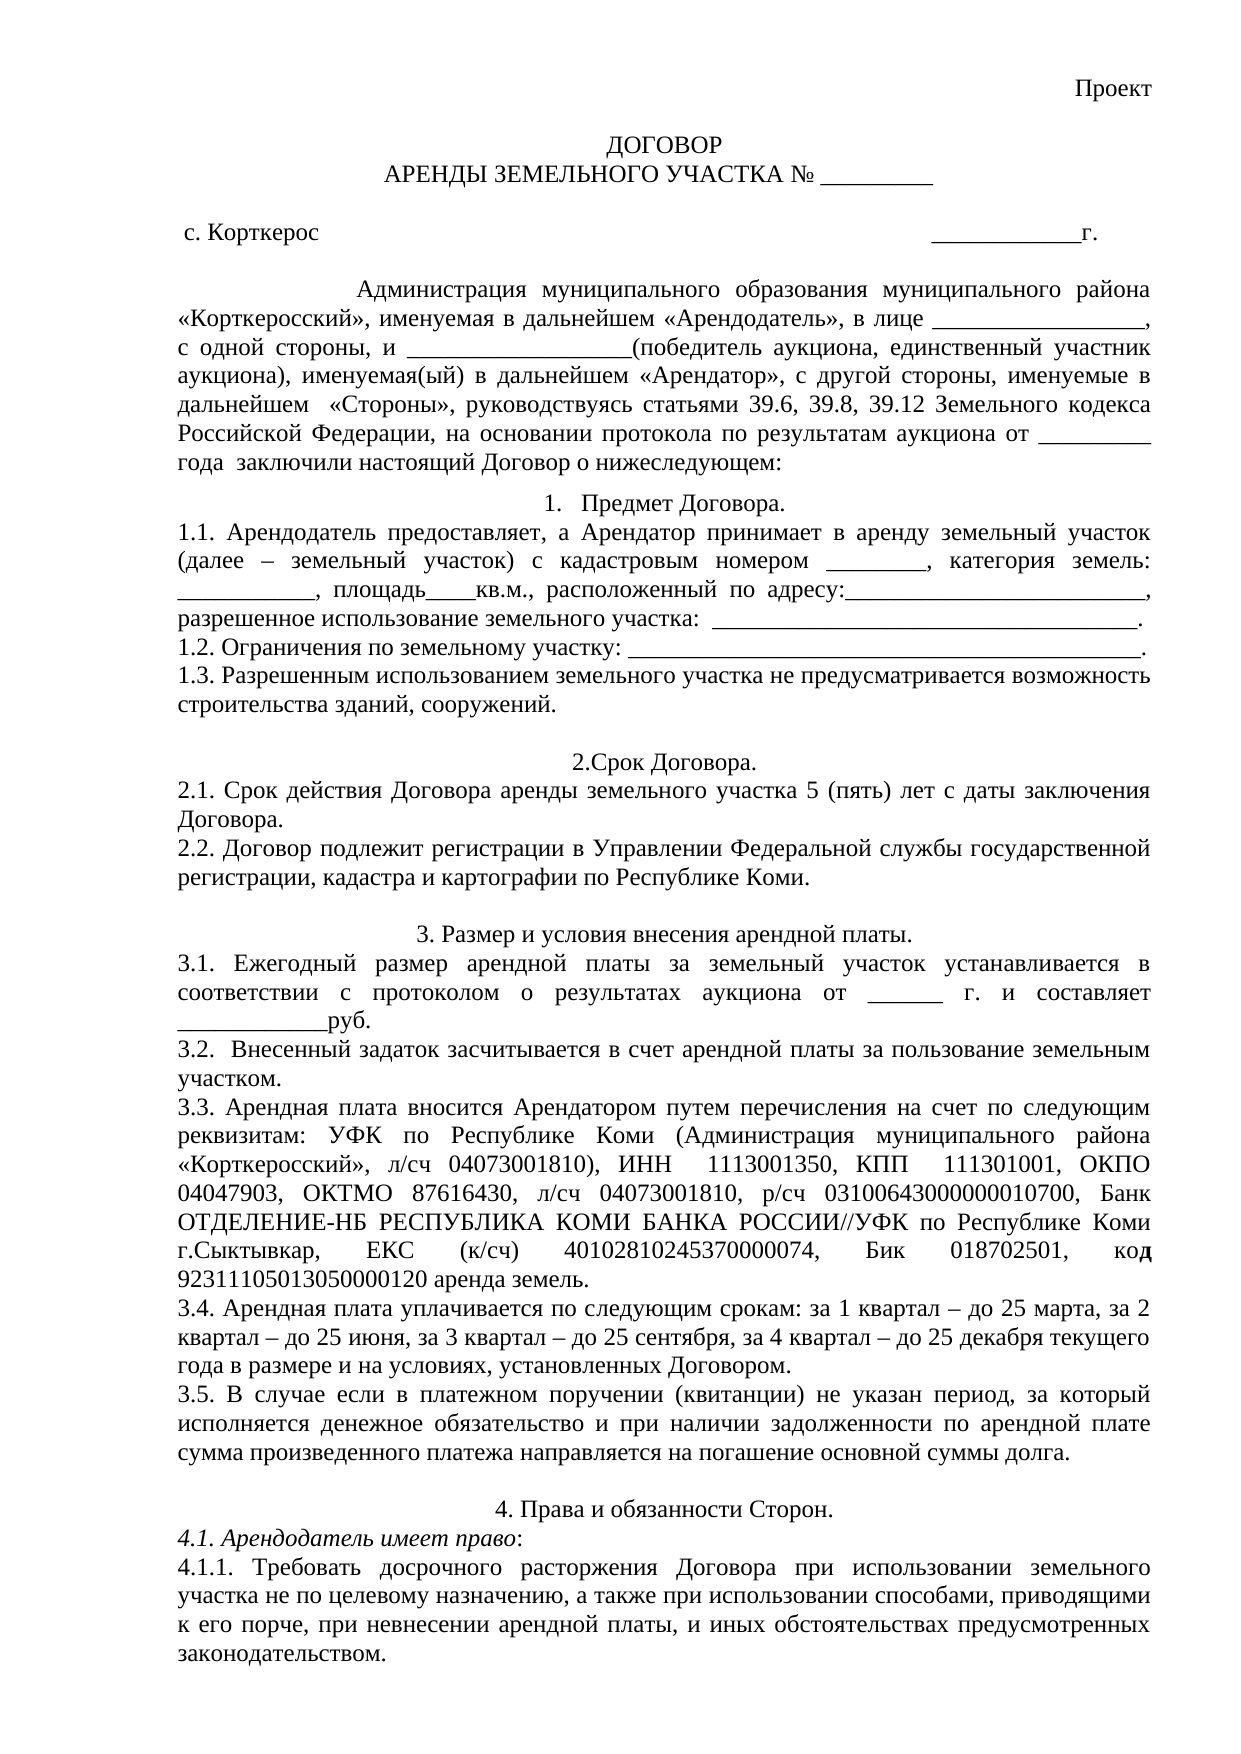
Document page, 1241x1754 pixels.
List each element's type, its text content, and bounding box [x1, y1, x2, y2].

text 3.5. В случае если в платежном поручении (квитанции) не указан период, за который исполняется денежное обязательство и при наличии задолженности по арендной плате сумма произведенного платежа направляется на погашение основной суммы долга. [177, 1379, 1152, 1466]
text 1.3. Разрешенным использованием земельного участка не предусматривается возможность строительства зданий, сооружений. [177, 661, 1152, 718]
text 4. Права и обязанности Сторон. [177, 1494, 1152, 1523]
text 4.1. Арендодатель имеет право: [177, 1523, 1152, 1552]
list Предмет Договора. [177, 488, 1152, 517]
text АРЕНДЫ ЗЕМЕЛЬНОГО УЧАСТКА № _________ [177, 159, 1152, 188]
text 1.1. Арендодатель предоставляет, а Арендатор принимает в аренду земельный участок (далее – земельный участок) с кадастровым номером ________, категория земель: ___________, площадь____кв.м., расположенный по адресу:________________________, разрешенное использование земельного участка: __________________________________. [177, 517, 1152, 632]
text 3.3. Арендная плата вносится Арендатором путем перечисления на счет по следующим реквизитам: УФК по Республике Коми (Администрация муниципального района «Корткеросский», л/сч 04073001810), ИНН 1113001350, КПП 111301001, ОКПО 04047903, ОКТМО 87616430, л/сч 04073001810, р/сч 03100643000000010700, Банк ОТДЕЛЕНИЕ-НБ РЕСПУБЛИКА КОМИ БАНКА РОССИИ//УФК по Республике Коми г.Сыктывкар, ЕКС (к/сч) 40102810245370000074, Бик 018702501, код 92311105013050000120 аренда земель. [177, 1092, 1152, 1293]
text Проект [177, 73, 1152, 102]
text 3.2. Внесенный задаток засчитывается в счет арендной платы за пользование земельным участком. [177, 1034, 1152, 1092]
text 2.1. Срок действия Договора аренды земельного участка 5 (пять) лет с даты заключения Договора. [177, 776, 1152, 833]
text Администрация муниципального образования муниципального района «Корткеросский», именуемая в дальнейшем «Арендодатель», в лице _________________, с одной стороны, и __________________(победитель аукциона, единственный участник аукциона), именуемая(ый) в дальнейшем «Арендатор», с другой стороны, именуемые в дальнейшем «Стороны», руководствуясь статьями 39.6, 39.8, 39.12 Земельного кодекса Российской Федерации, на основании протокола по результатам аукциона от _________ года заключили настоящий Договор о нижеследующем: [177, 274, 1152, 476]
text с. Корткерос ____________г. [177, 217, 1152, 246]
text 2.2. Договор подлежит регистрации в Управлении Федеральной службы государственной регистрации, кадастра и картографии по Республике Коми. [177, 833, 1152, 891]
text 3.4. Арендная плата уплачивается по следующим срокам: за 1 квартал – до 25 марта, за 2 квартал – до 25 июня, за 3 квартал – до 25 сентября, за 4 квартал – до 25 декабря текущего года в размере и на условиях, установленных Договором. [177, 1293, 1152, 1379]
text 1.2. Ограничения по земельному участку: _________________________________________. [177, 632, 1152, 661]
text 3. Размер и условия внесения арендной платы. [177, 919, 1152, 948]
text 3.1. Ежегодный размер арендной платы за земельный участок устанавливается в соответствии с протоколом о результатах аукциона от ______ г. и составляет ____________руб. [177, 948, 1152, 1034]
text 2.Срок Договора. [177, 747, 1152, 776]
text 4.1.1. Требовать досрочного расторжения Договора при использовании земельного участка не по целевому назначению, а также при использовании способами, приводящими к его порче, при невнесении арендной платы, и иных обстоятельствах предусмотренных законодательством. [177, 1552, 1152, 1667]
text ДОГОВОР [177, 131, 1152, 159]
